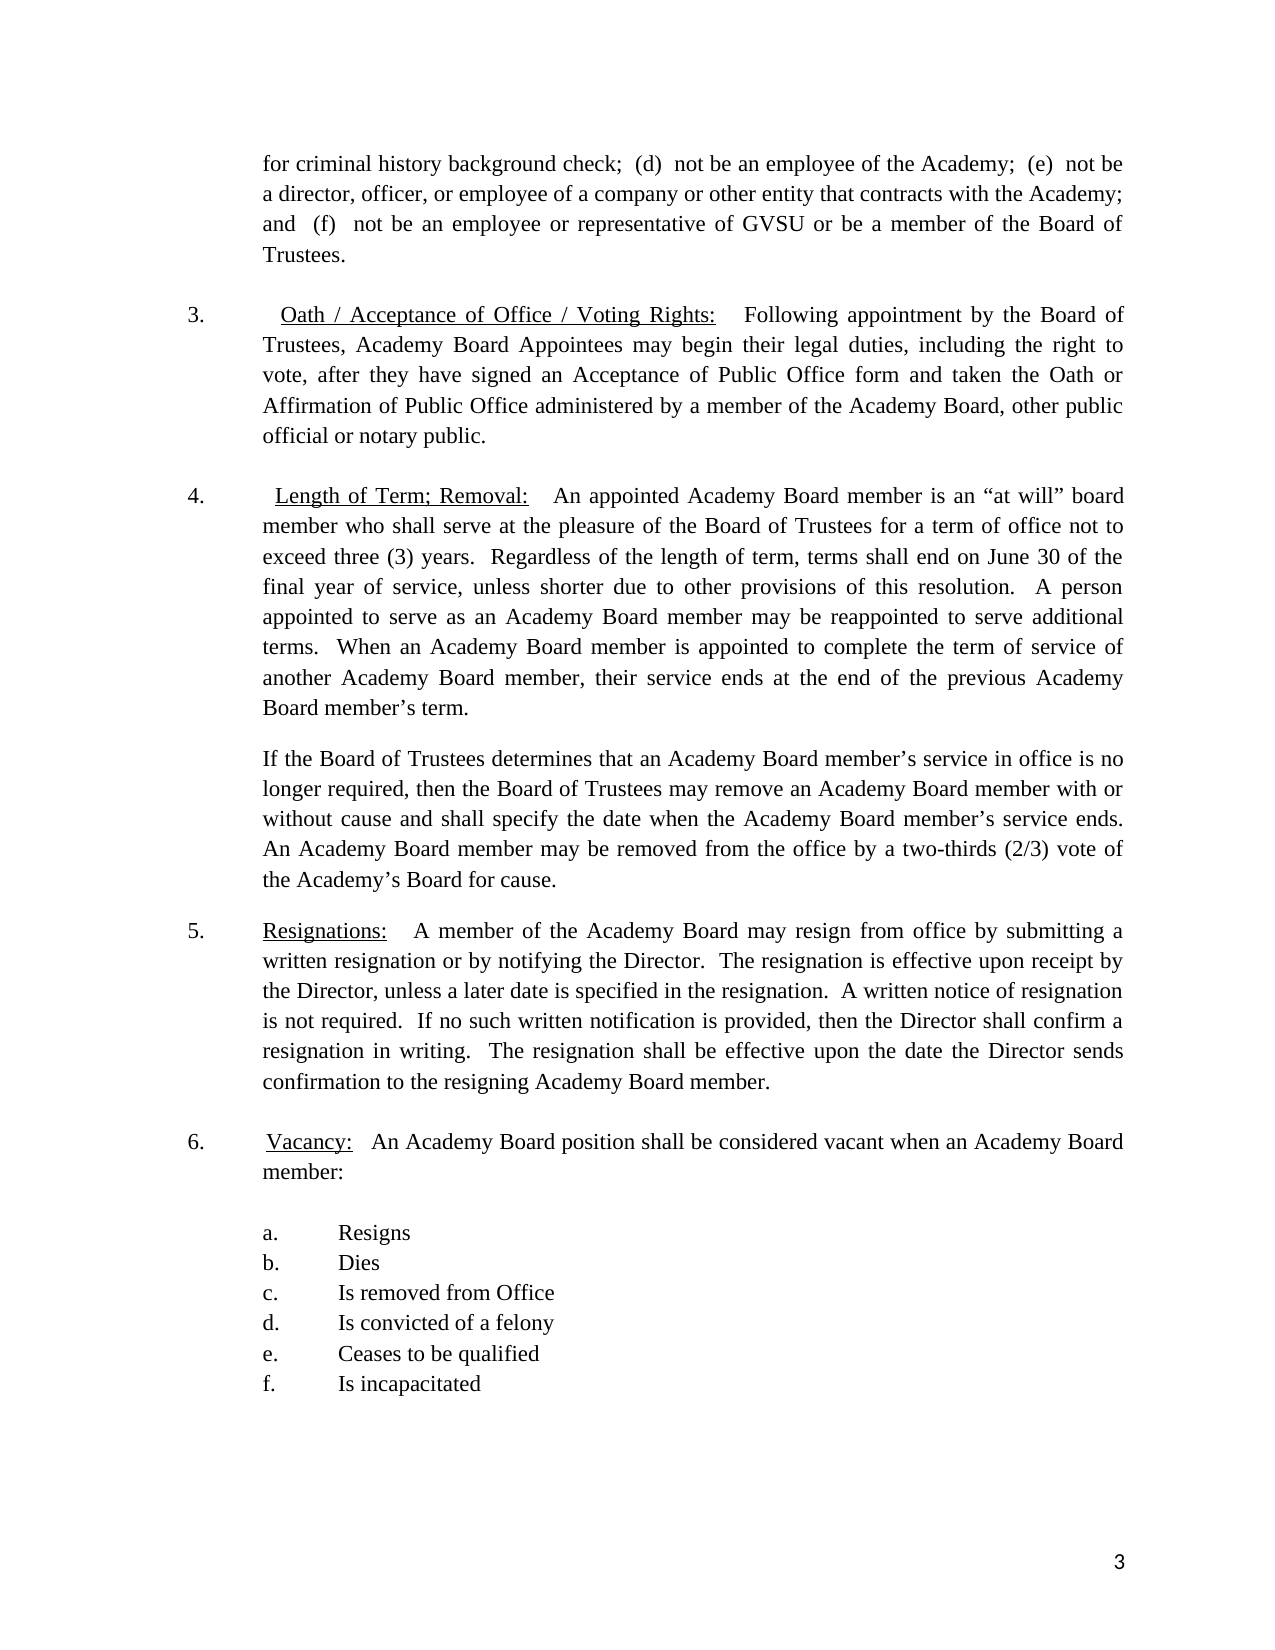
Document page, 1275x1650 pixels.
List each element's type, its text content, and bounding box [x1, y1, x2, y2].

list Oath / Acceptance of Office / Voting Rights: Following appointment by the Board of Trustees, Academy Board Appointees may begin their legal duties, including the right to vote, after they have signed an Acceptance of Public Office form and taken the Oath or Affirmation of Public Office administered by a member of the Academy Board, other public official or notary public. [187, 301, 1125, 448]
list Ceases to be qualified [262, 1339, 1125, 1366]
list Is incapacitated [262, 1370, 1125, 1396]
text If the Board of Trustees determines that an Academy Board member’s service in office is no longer required, then the Board of Trustees may remove an Academy Board member with or without cause and shall specify the date when the Academy Board member’s service ends. An Academy Board member may be removed from the office by a two-thirds (2/3) vote of the Academy’s Board for cause. [262, 745, 1125, 892]
list Is removed from Office [262, 1279, 1125, 1306]
list Resigns [262, 1219, 1125, 1245]
list Resignations: A member of the Academy Board may resign from office by submitting a written resignation or by notifying the Director. The resignation is effective upon receipt by the Director, unless a later date is specified in the resignation. A written notice of resignation is not required. If no such written notification is provided, then the Director shall confirm a resignation in writing. The resignation shall be effective upon the date the Director sends confirmation to the resigning Academy Board member. [187, 917, 1125, 1094]
list Dies [262, 1249, 1125, 1275]
list Length of Term; Removal: An appointed Academy Board member is an “at will” board member who shall serve at the pleasure of the Board of Trustees for a term of office not to exceed three (3) years. Regardless of the length of term, terms shall end on June 30 of the final year of service, unless shorter due to other provisions of this resolution. A person appointed to serve as an Academy Board member may be reappointed to serve additional terms. When an Academy Board member is appointed to complete the term of service of another Academy Board member, their service ends at the end of the previous Academy Board member’s term. [187, 482, 1125, 720]
list Is convicted of a felony [262, 1309, 1125, 1336]
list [187, 150, 1125, 267]
list Vacancy: An Academy Board position shall be considered vacant when an Academy Board member: [187, 1128, 1125, 1185]
